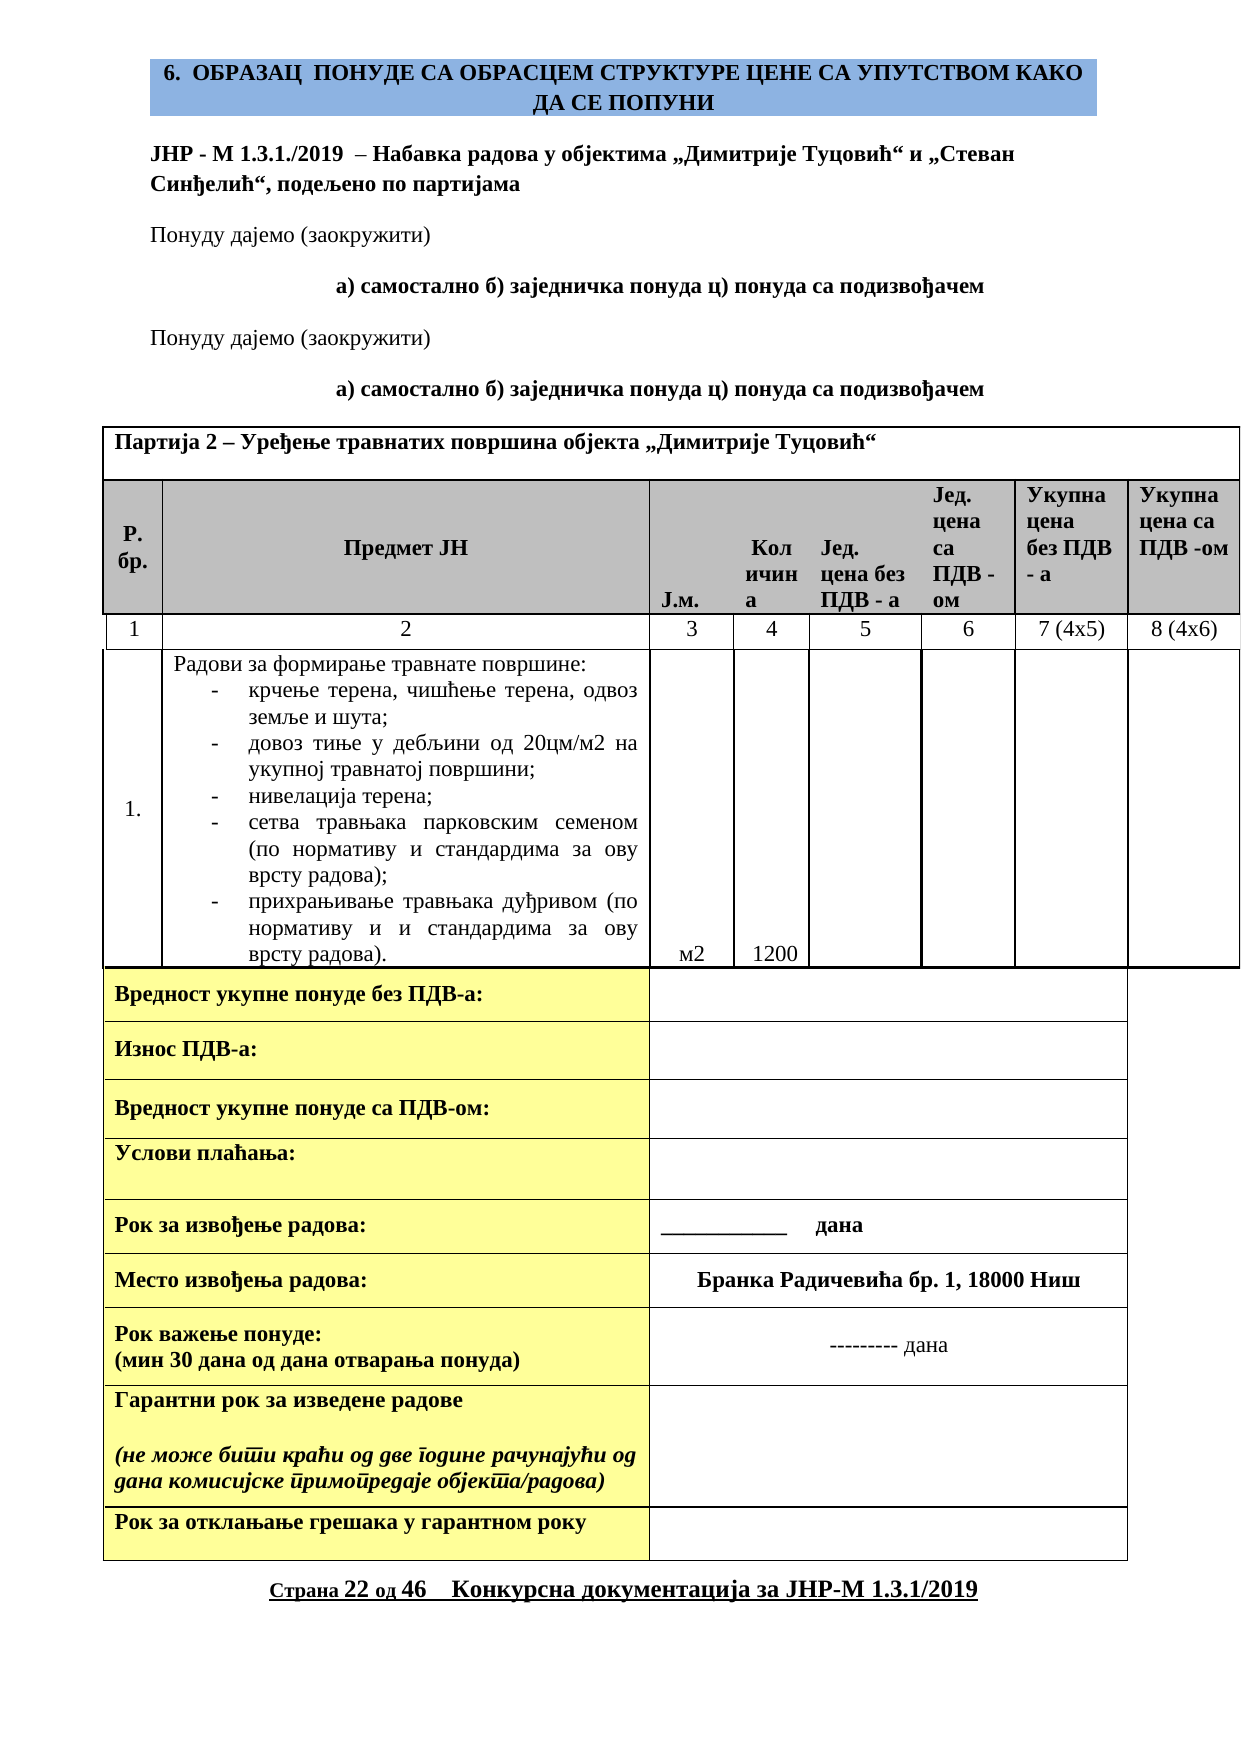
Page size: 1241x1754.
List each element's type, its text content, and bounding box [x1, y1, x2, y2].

table_cell Количина [734, 481, 809, 613]
table_cell Ј.м. [650, 481, 734, 613]
table_cell [923, 650, 1014, 966]
text ЈНР - М 1.3.1./2019 – Набавка радова у објектима „Димитрије Туцовић“ и „Стеван Синђелић“, подељено по партијама [150, 140, 1097, 197]
table_cell --------- дана [650, 1308, 1127, 1385]
table_cell Износ ПДВ-а: [104, 1022, 649, 1079]
table_cell Укупна цена са ПДВ -ом [1129, 481, 1239, 613]
table_cell [650, 1139, 1127, 1199]
table_cell [1016, 650, 1127, 966]
table_cell Јед. цена без ПДВ - а [809, 481, 921, 613]
table_cell Рок за извођење радова: [104, 1200, 649, 1253]
table_cell 8 (4x6) [1128, 615, 1240, 649]
table_cell Радови за формирање травнате површине: крчење терена, чишћење терена, одвоз земље и шута; довоз тиње у дебљини од 20цм/м2 на укупној травнатој површини; нивелација терена; сетва травњака парковским семеном (по нормативу и стандардима за ову врсту радова); прихрањивање травњака дуђривом (по нормативу и и стандардима за ову врсту радова). [163, 650, 649, 966]
table_cell [650, 969, 1127, 1021]
table_cell [650, 1508, 1127, 1560]
text Понуду дајемо (заокружити) [150, 324, 1097, 350]
table_cell Предмет ЈН [163, 481, 649, 613]
text Понуду дајемо (заокружити) [150, 222, 1097, 248]
table_cell Гарантни рок за изведене радове (не може бити краћи од две године рачунајући од дана комисијске примопредаје објекта/радова) [104, 1386, 649, 1506]
table_cell 1 [107, 615, 162, 649]
table_cell [650, 1022, 1127, 1079]
table_cell Вредност укупне понуде без ПДВ-а: [104, 967, 649, 1021]
table_cell [810, 650, 920, 966]
table_cell 3 [650, 615, 733, 649]
table_cell 1200 [735, 650, 808, 966]
table_cell Рок за отклањање грешака у гарантном року [104, 1507, 649, 1560]
table_cell 5 [810, 615, 921, 649]
table_cell 7 (4x5) [1016, 615, 1127, 649]
table_cell 4 [734, 615, 809, 649]
table_cell [650, 1080, 1127, 1138]
table_cell Укупна цена без ПДВ - а [1016, 481, 1127, 613]
table_cell Вредност укупне понуде са ПДВ-ом: [104, 1080, 649, 1138]
table_cell Бранка Радичевића бр. 1, 18000 Ниш [650, 1254, 1127, 1307]
table_cell Рок важење понуде: (мин 30 дана од дана отварања понуда) [104, 1308, 649, 1385]
table_cell 1. [104, 649, 161, 966]
table_cell 6 [922, 615, 1015, 649]
table_cell ___________ дана [650, 1200, 1127, 1253]
text а) самостално б) заједничка понуда ц) понуда са подизвођачем [150, 375, 1097, 401]
table_cell 2 [163, 615, 649, 649]
text 6. ОБРАЗАЦ ПОНУДЕ СА ОБРАСЦЕМ СТРУКТУРЕ ЦЕНЕ СА УПУТСТВОМ КАКО ДА СЕ ПОПУНИ [150, 59, 1097, 116]
table_cell [650, 1386, 1127, 1506]
table_cell Р. бр. [104, 481, 162, 613]
table_cell м2 [651, 650, 733, 966]
text а) самостално б) заједничка понуда ц) понуда са подизвођачем [150, 273, 1097, 299]
table_cell Место извођења радова: [104, 1254, 649, 1307]
table_cell [1129, 650, 1239, 966]
table_cell Јед. цена са ПДВ -ом [921, 481, 1014, 613]
table_cell Услови плаћања: [104, 1139, 649, 1199]
table_header Партија 2 – Уређење травнатих површина објекта „Димитрије Туцовић“ [104, 428, 1239, 479]
